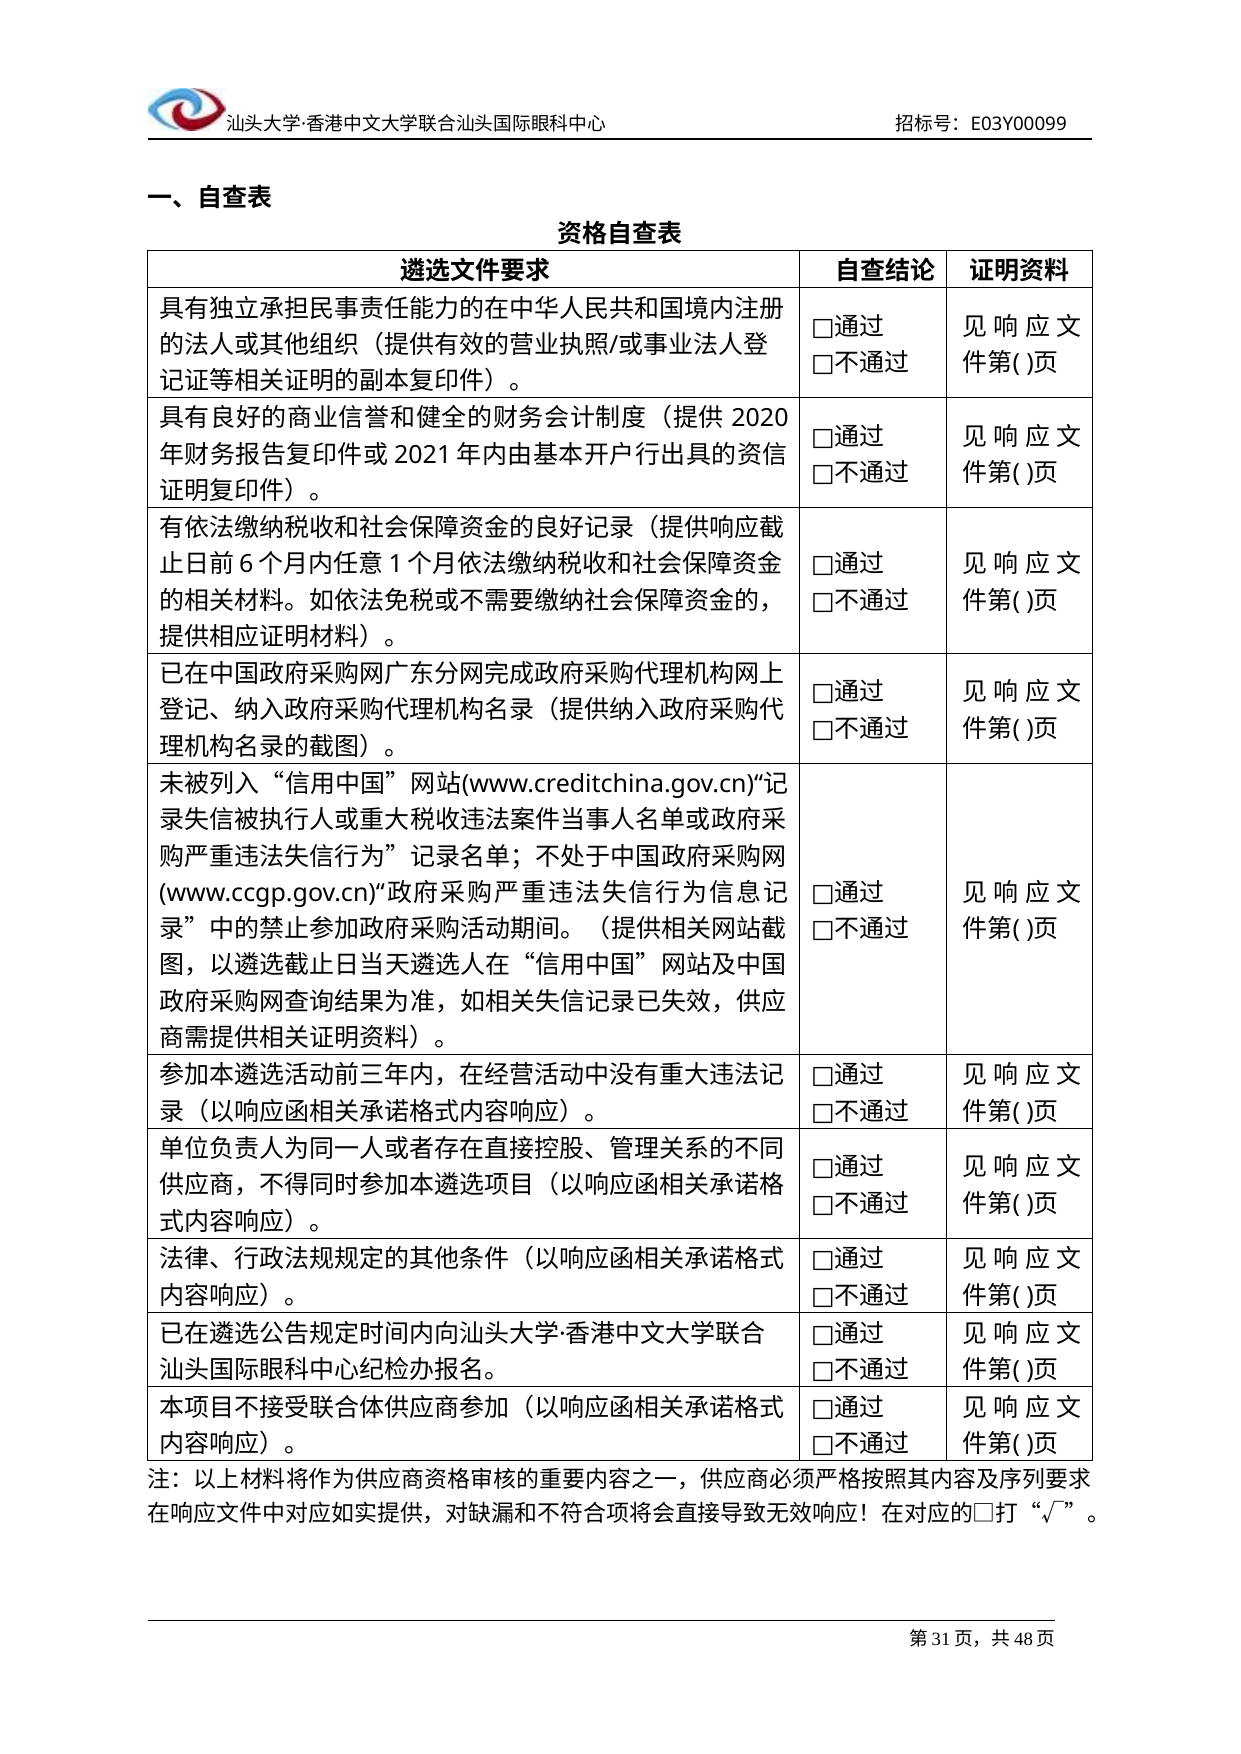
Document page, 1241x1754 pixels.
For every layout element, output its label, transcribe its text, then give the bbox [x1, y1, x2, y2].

table_cell 单位负责人为同一人或者存在直接控股、管理关系的不同供应商，不得同时参加本遴选项目（以响应函相关承诺格式内容响应）。 [148, 1129, 799, 1237]
table_cell 见响应文件第( )页 [947, 1055, 1092, 1128]
table_cell □通过 □不通过 [800, 1129, 946, 1237]
table_header 证明资料 [947, 251, 1092, 287]
table_cell □通过 □不通过 [800, 1387, 946, 1460]
text 注：以上材料将作为供应商资格审核的重要内容之一，供应商必须严格按照其内容及序列要求在响应文件中对应如实提供，对缺漏和不符合项将会直接导致无效响应！在对应的□打“√”。 [148, 1461, 1092, 1528]
table_cell 见响应文件第( )页 [947, 398, 1092, 507]
table_cell 参加本遴选活动前三年内，在经营活动中没有重大违法记录（以响应函相关承诺格式内容响应）。 [148, 1055, 799, 1128]
table_cell 法律、行政法规规定的其他条件（以响应函相关承诺格式内容响应）。 [148, 1239, 799, 1312]
table_cell 见响应文件第( )页 [947, 764, 1092, 1053]
table_cell 未被列入“信用中国”网站(www.creditchina.gov.cn)“记录失信被执行人或重大税收违法案件当事人名单或政府采购严重违法失信行为”记录名单；不处于中国政府采购网(www.ccgp.gov.cn)“政府采购严重违法失信行为信息记录”中的禁止参加政府采购活动期间。（提供相关网站截图，以遴选截止日当天遴选人在“信用中国”网站及中国政府采购网查询结果为准，如相关失信记录已失效，供应商需提供相关证明资料）。 [148, 764, 799, 1053]
table_cell 已在中国政府采购网广东分网完成政府采购代理机构网上登记、纳入政府采购代理机构名录（提供纳入政府采购代理机构名录的截图）。 [148, 654, 799, 762]
table_cell □通过 □不通过 [800, 764, 946, 1053]
table_cell 具有独立承担民事责任能力的在中华人民共和国境内注册的法人或其他组织（提供有效的营业执照/或事业法人登记证等相关证明的副本复印件）。 [148, 288, 799, 397]
table_cell 见响应文件第( )页 [947, 654, 1092, 762]
table_cell 有依法缴纳税收和社会保障资金的良好记录（提供响应截止日前6个月内任意1个月依法缴纳税收和社会保障资金的相关材料。如依法免税或不需要缴纳社会保障资金的，提供相应证明材料）。 [148, 508, 799, 653]
table_cell □通过 □不通过 [800, 288, 946, 397]
table_cell □通过 □不通过 [800, 508, 946, 653]
table_cell 具有良好的商业信誉和健全的财务会计制度（提供2020年财务报告复印件或2021年内由基本开户行出具的资信证明复印件）。 [148, 398, 799, 507]
text 资格自查表 [148, 213, 1092, 250]
table_cell □通过 □不通过 [800, 1313, 946, 1386]
table_header 遴选文件要求 [148, 251, 799, 287]
table_cell 见响应文件第( )页 [947, 1129, 1092, 1237]
picture [147, 88, 226, 131]
table_cell □通过 □不通过 [800, 398, 946, 507]
table_cell 本项目不接受联合体供应商参加（以响应函相关承诺格式内容响应）。 [148, 1387, 799, 1460]
table_cell 见响应文件第( )页 [947, 288, 1092, 397]
table_cell □通过 □不通过 [800, 1239, 946, 1312]
table_cell 见响应文件第( )页 [947, 1387, 1092, 1460]
table_cell 见响应文件第( )页 [947, 1313, 1092, 1386]
table_cell 已在遴选公告规定时间内向汕头大学·香港中文大学联合汕头国际眼科中心纪检办报名。 [148, 1313, 799, 1386]
table_cell □通过 □不通过 [800, 654, 946, 762]
subtitle 一、自查表 [148, 177, 1092, 213]
table_header 自查结论 [800, 251, 946, 287]
table_cell 见响应文件第( )页 [947, 508, 1092, 653]
table_cell 见响应文件第( )页 [947, 1239, 1092, 1312]
table_cell □通过 □不通过 [800, 1055, 946, 1128]
